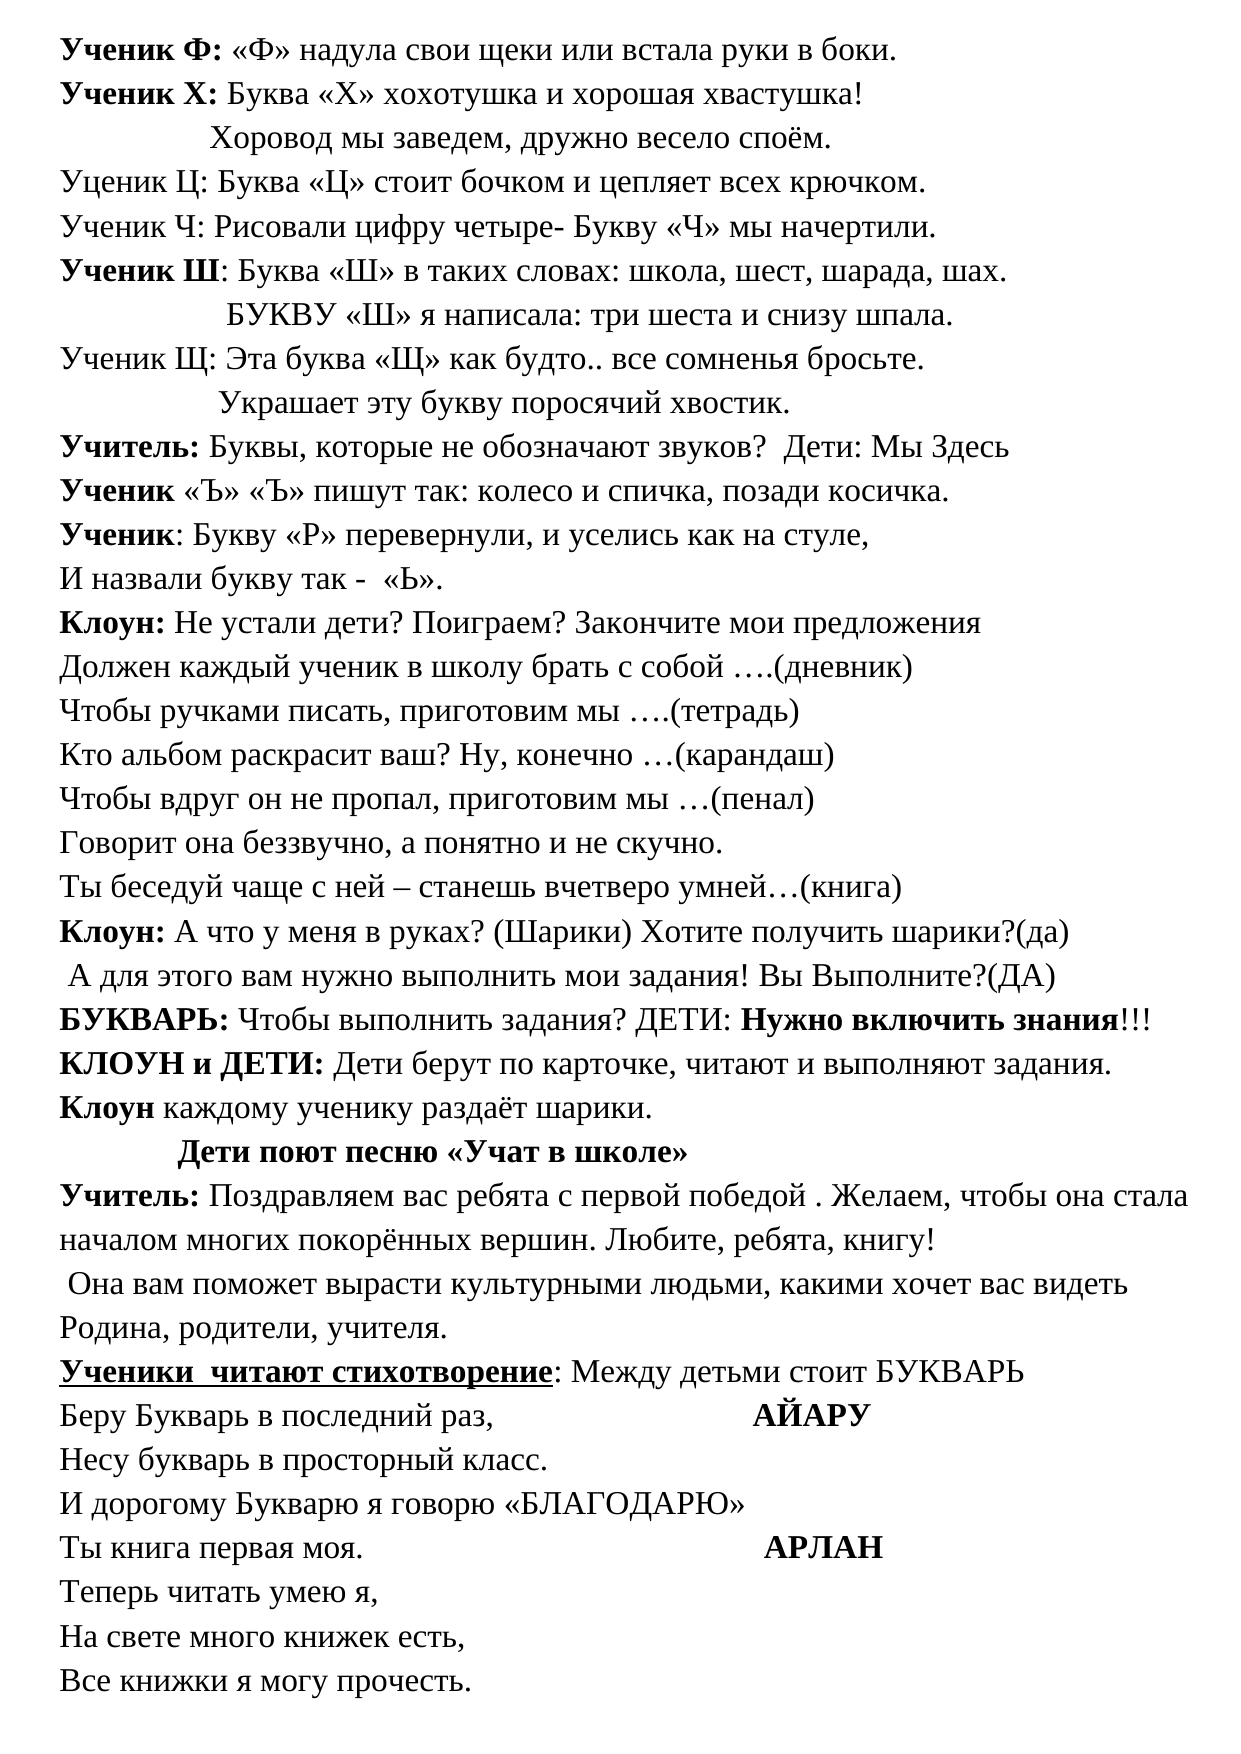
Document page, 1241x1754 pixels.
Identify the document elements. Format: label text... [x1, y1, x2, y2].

text А для этого вам нужно выполнить мои задания! Вы Выполните?(ДА) [59, 955, 1211, 993]
text Ученики читают стихотворение: Между детьми стоит БУКВАРЬ [59, 1351, 1211, 1390]
text Ученик Ч: Рисовали цифру четыре- Букву «Ч» мы начертили. [59, 206, 1211, 244]
text Ученик Ф: «Ф» надула свои щеки или встала руки в боки. [59, 29, 1211, 68]
text Ученик «Ъ» «Ъ» пишут так: колесо и спичка, позади косичка. [59, 470, 1211, 508]
text БУКВУ «Ш» я написала: три шеста и снизу шпала. [59, 294, 1211, 332]
text И назвали букву так - «Ь». [59, 558, 1211, 597]
text На свете много книжек есть, [59, 1616, 1211, 1654]
text Ученик Х: Буква «Х» хохотушка и хорошая хвастушка! [59, 74, 1211, 112]
text Теперь читать умею я, [59, 1572, 1211, 1610]
text Должен каждый ученик в школу брать с собой ….(дневник) [59, 646, 1211, 685]
text Дети поют песню «Учат в школе» [177, 1131, 1211, 1169]
text Все книжки я могу прочесть. [59, 1660, 1211, 1698]
text Учитель: Буквы, которые не обозначают звуков? Дети: Мы Здесь [59, 426, 1211, 464]
text Ученик Ш: Буква «Ш» в таких словах: школа, шест, шарада, шах. [59, 250, 1211, 288]
text Уценик Ц: Буква «Ц» стоит бочком и цепляет всех крючком. [59, 162, 1211, 200]
text И дорогому Букварю я говорю «БЛАГОДАРЮ» [59, 1484, 1211, 1522]
text Хоровод мы заведем, дружно весело споём. [59, 118, 1211, 156]
text Ученик: Букву «Р» перевернули, и уселись как на стуле, [59, 514, 1211, 553]
text Беру Букварь в последний раз, АЙАРУ [59, 1396, 1211, 1434]
text БУКВАРЬ: Чтобы выполнить задания? ДЕТИ: Нужно включить знания!!! [59, 999, 1211, 1037]
text Украшает эту букву поросячий хвостик. [59, 382, 1211, 420]
text Ты книга первая моя. АРЛАН [59, 1528, 1211, 1566]
text Она вам поможет вырасти культурными людьми, какими хочет вас видеть Родина, родители, учителя. [59, 1263, 1211, 1346]
text Клоун: А что у меня в руках? (Шарики) Хотите получить шарики?(да) [59, 911, 1211, 949]
text Ты беседуй чаще с ней – станешь вчетверо умней…(книга) [59, 867, 1211, 905]
text Несу букварь в просторный класс. [59, 1439, 1211, 1478]
text Ученик Щ: Эта буква «Щ» как будто.. все сомненья бросьте. [59, 338, 1211, 376]
text Кто альбом раскрасит ваш? Ну, конечно …(карандаш) [59, 734, 1211, 773]
text Чтобы вдруг он не пропал, приготовим мы …(пенал) [59, 779, 1211, 817]
text КЛОУН и ДЕТИ: Дети берут по карточке, читают и выполняют задания. [59, 1043, 1211, 1081]
text Клоун: Не устали дети? Поиграем? Закончите мои предложения [59, 602, 1211, 641]
text Чтобы ручками писать, приготовим мы ….(тетрадь) [59, 691, 1211, 729]
text Говорит она беззвучно, а понятно и не скучно. [59, 823, 1211, 861]
text Клоун каждому ученику раздаёт шарики. [59, 1087, 1211, 1125]
text Учитель: Поздравляем вас ребята с первой победой . Желаем, чтобы она стала началом многих покорённых вершин. Любите, ребята, книгу! [59, 1175, 1211, 1258]
